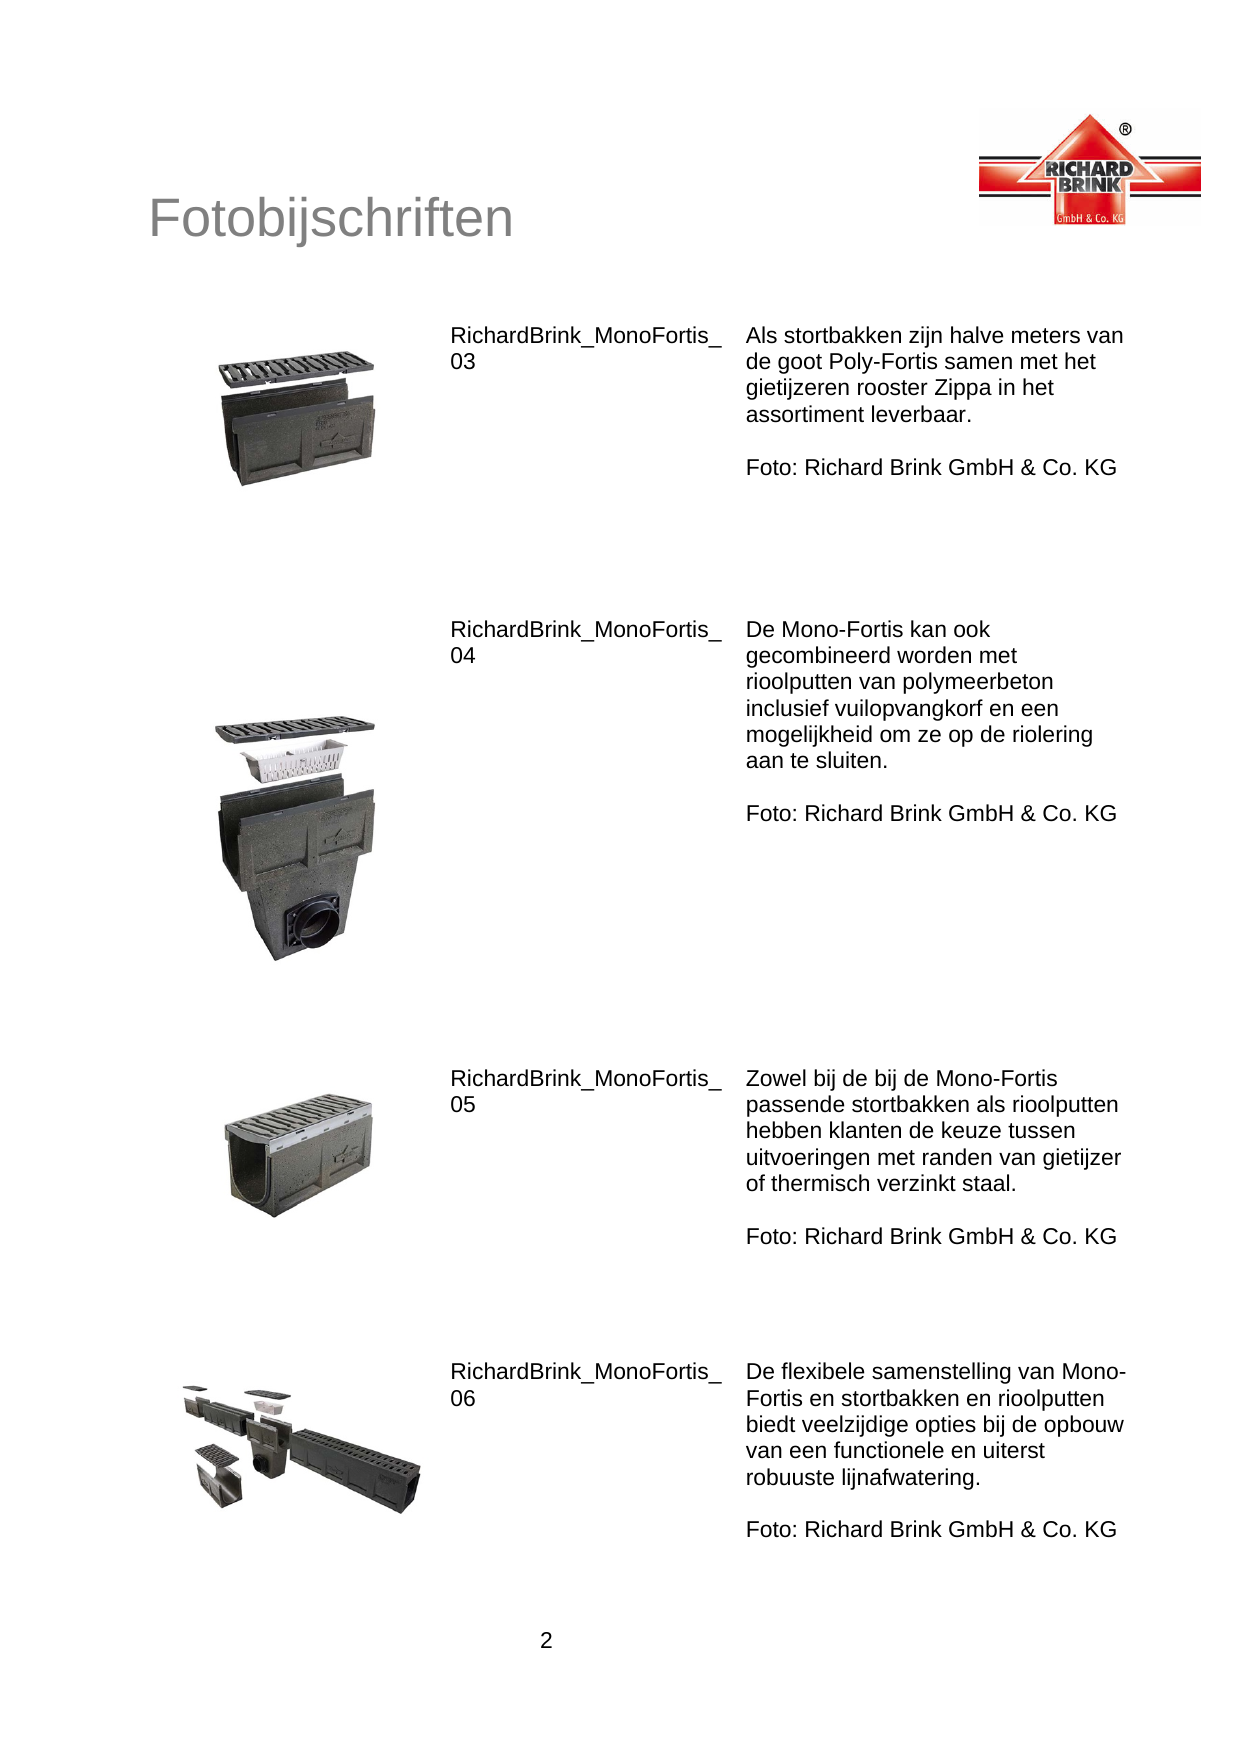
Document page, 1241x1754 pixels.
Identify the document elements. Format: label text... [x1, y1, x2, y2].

table_cell [148, 1038, 443, 1332]
table_cell RichardBrink_MonoFortis_03 [443, 295, 738, 589]
table_cell RichardBrink_MonoFortis_06 [443, 1332, 738, 1547]
picture [979, 108, 1201, 226]
picture [155, 1358, 436, 1546]
picture [155, 321, 436, 509]
picture [155, 1064, 436, 1252]
table_cell RichardBrink_MonoFortis_05 [443, 1038, 738, 1332]
table_cell Als stortbakken zijn halve meters van de goot Poly-Fortis samen met het gietijzeren rooster Zippa in het assortiment leverbaar. Foto: Richard Brink GmbH & Co. KG [738, 295, 1136, 589]
table_cell RichardBrink_MonoFortis_04 [443, 589, 738, 1038]
table_cell [148, 1332, 443, 1547]
table_cell [148, 295, 443, 589]
table_cell Zowel bij de bij de Mono-Fortis passende stortbakken als rioolputten hebben klanten de keuze tussen uitvoeringen met randen van gietijzer of thermisch verzinkt staal. Foto: Richard Brink GmbH & Co. KG [738, 1038, 1136, 1332]
table_cell De Mono-Fortis kan ook gecombineerd worden met rioolputten van polymeerbeton inclusief vuilopvangkorf en een mogelijkheid om ze op de riolering aan te sluiten. Foto: Richard Brink GmbH & Co. KG [738, 589, 1136, 1038]
table_cell [148, 589, 443, 1038]
picture [155, 615, 436, 1038]
